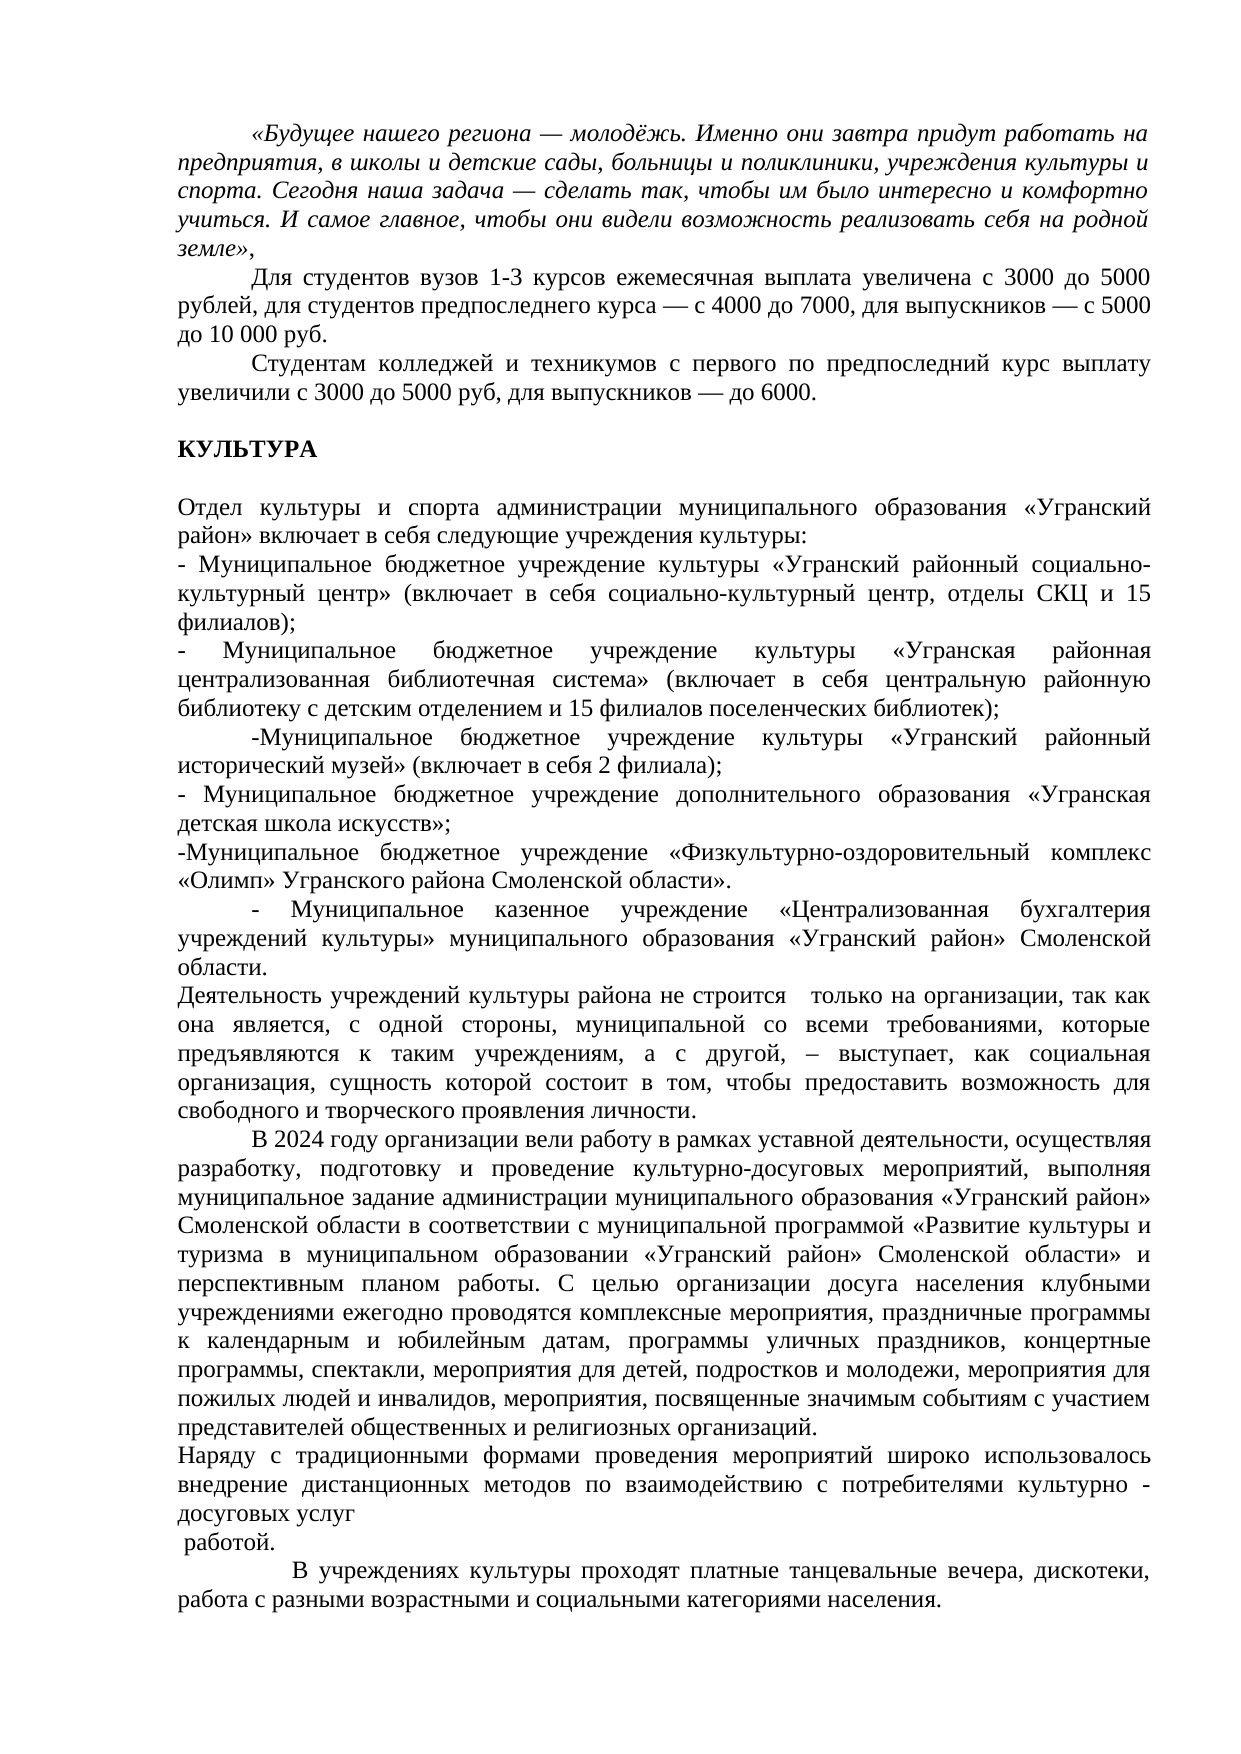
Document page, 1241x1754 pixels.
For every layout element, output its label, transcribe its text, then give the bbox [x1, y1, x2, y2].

text работой. [177, 1527, 1152, 1556]
text - Муниципальное бюджетное учреждение дополнительного образования «Угранская детская школа искусств»; [177, 779, 1152, 837]
text Студентам колледжей и техникумов с первого по предпоследний курс выплату увеличили с 3000 до 5000 руб, для выпускников — до 6000. [177, 348, 1152, 406]
text Наряду с традиционными формами проведения мероприятий широко использовалось внедрение дистанционных методов по взаимодействию с потребителями культурно - досуговых услуг [177, 1441, 1152, 1527]
text В учреждениях культуры проходят платные танцевальные вечера, дискотеки, работа с разными возрастными и социальными категориями населения. [177, 1556, 1152, 1613]
text - Муниципальное бюджетное учреждение культуры «Угранский районный социально-культурный центр» (включает в себя социально-культурный центр, отделы СКЦ и 15 филиалов); [177, 549, 1152, 636]
text - Муниципальное бюджетное учреждение культуры «Угранская районная централизованная библиотечная система» (включает в себя центральную районную библиотеку с детским отделением и 15 филиалов поселенческих библиотек); [177, 636, 1152, 722]
text Для студентов вузов 1-3 курсов ежемесячная выплата увеличена с 3000 до 5000 рублей, для студентов предпоследнего курса — с 4000 до 7000, для выпускников — с 5000 до 10 000 руб. [177, 262, 1152, 348]
text КУЛЬТУРА [177, 434, 1152, 463]
text «Будущее нашего региона — молодёжь. Именно они завтра придут работать на предприятия, в школы и детские сады, больницы и поликлиники, учреждения культуры и спорта. Сегодня наша задача — сделать так, чтобы им было интересно и комфортно учиться. И самое главное, чтобы они видели возможность реализовать себя на родной земле», [177, 118, 1152, 262]
text -Муниципальное бюджетное учреждение культуры «Угранский районный исторический музей» (включает в себя 2 филиала); [177, 722, 1152, 779]
text -Муниципальное бюджетное учреждение «Физкультурно-оздоровительный комплекс «Олимп» Угранского района Смоленской области». [177, 837, 1152, 894]
text - Муниципальное казенное учреждение «Централизованная бухгалтерия учреждений культуры» муниципального образования «Угранский район» Смоленской области. [177, 894, 1152, 981]
text Деятельность учреждений культуры района не строится только на организации, так как она является, с одной стороны, муниципальной со всеми требованиями, которые предъявляются к таким учреждениям, а с другой, – выступает, как социальная организация, сущность которой состоит в том, чтобы предоставить возможность для свободного и творческого проявления личности. [177, 981, 1152, 1124]
text В 2024 году организации вели работу в рамках уставной деятельности, осуществляя разработку, подготовку и проведение культурно-досуговых мероприятий, выполняя муниципальное задание администрации муниципального образования «Угранский район» Смоленской области в соответствии с муниципальной программой «Развитие культуры и туризма в муниципальном образовании «Угранский район» Смоленской области» и перспективным планом работы. С целью организации досуга населения клубными учреждениями ежегодно проводятся комплексные мероприятия, праздничные программы к календарным и юбилейным датам, программы уличных праздников, концертные программы, спектакли, мероприятия для детей, подростков и молодежи, мероприятия для пожилых людей и инвалидов, мероприятия, посвященные значимым событиям с участием представителей общественных и религиозных организаций. [177, 1124, 1152, 1441]
text Отдел культуры и спорта администрации муниципального образования «Угранский район» включает в себя следующие учреждения культуры: [177, 492, 1152, 549]
